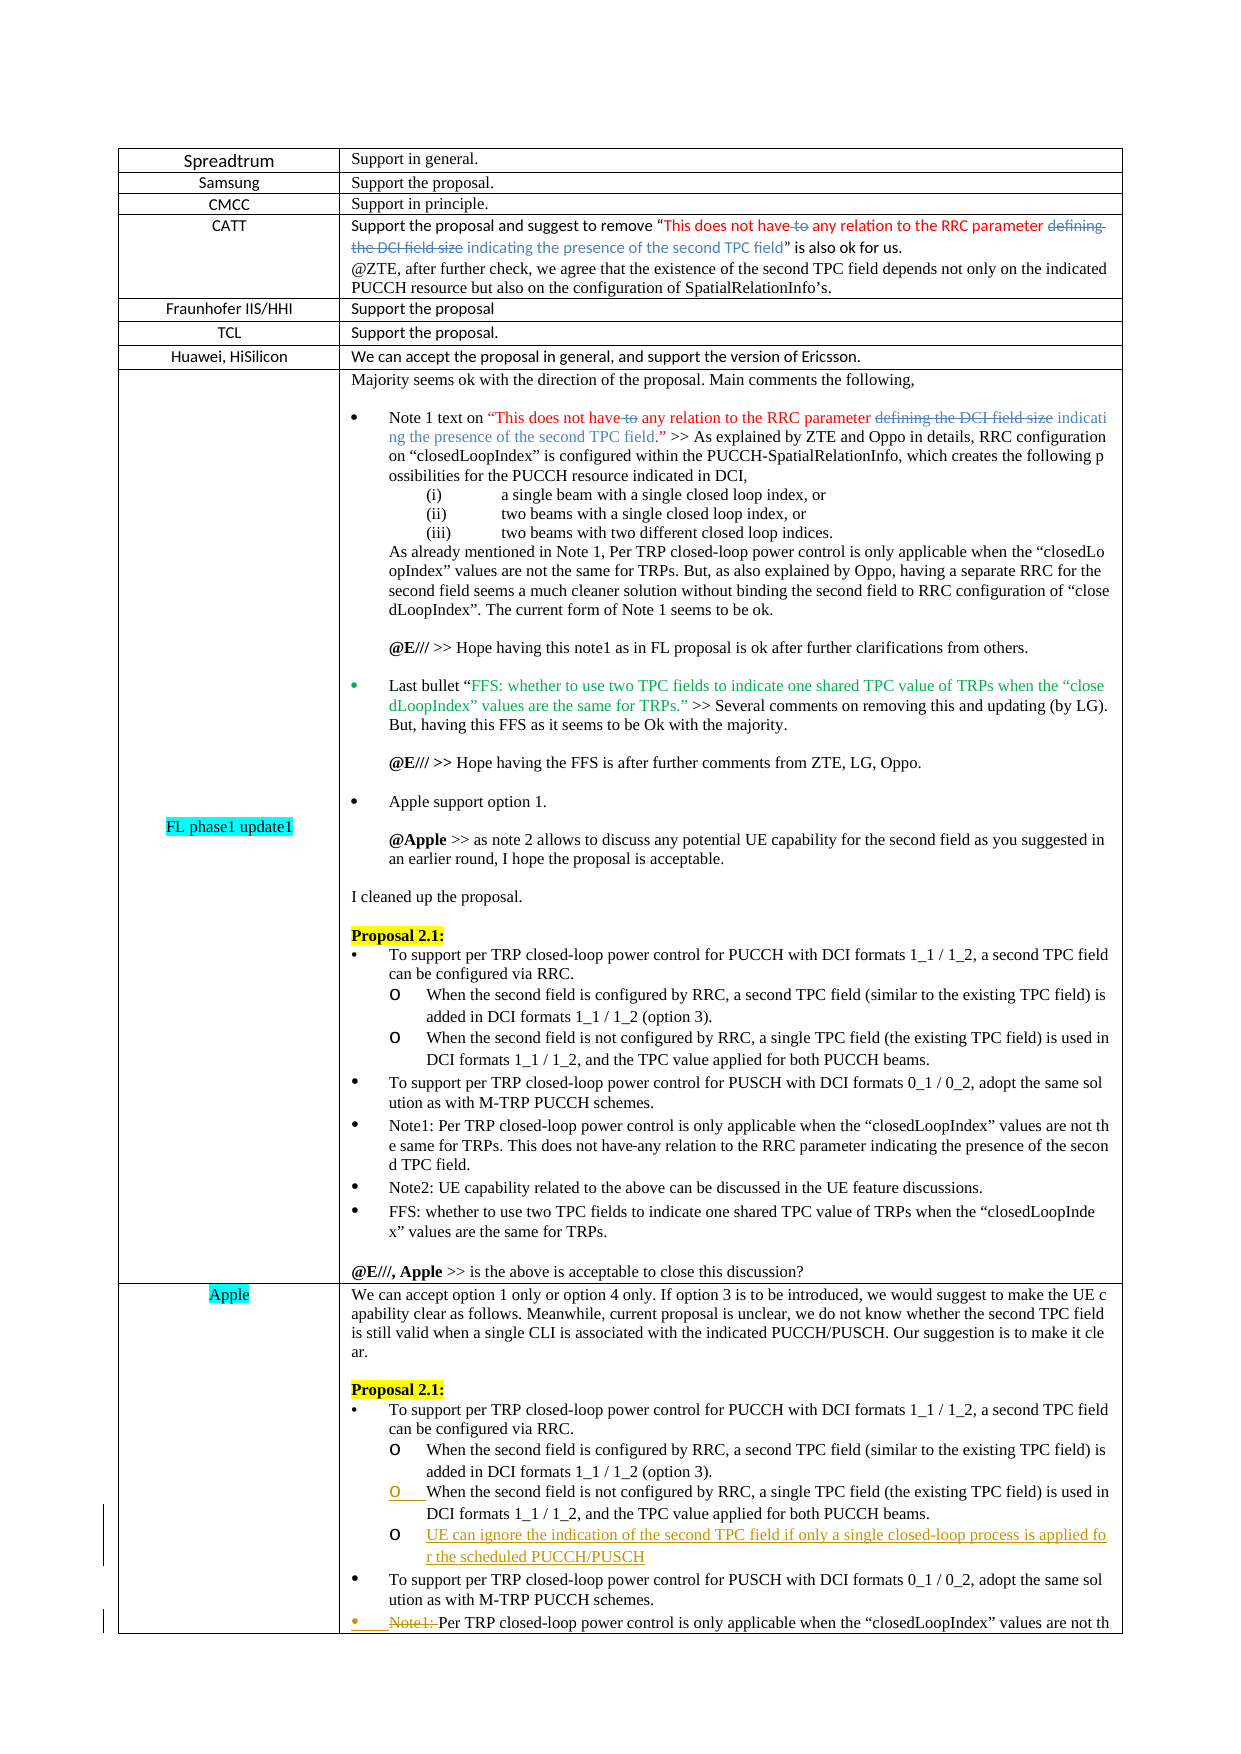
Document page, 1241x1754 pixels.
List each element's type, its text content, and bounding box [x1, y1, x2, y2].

table_cell CATT [119, 215, 339, 297]
table_cell Support the proposal. [340, 173, 1122, 193]
table_cell CMCC [119, 194, 339, 214]
table_cell Support in general. [340, 149, 1122, 172]
table_cell Support the proposal and suggest to remove “This does not have to any relation to the RRC parameter defining the DCI field size indicating the presence of the second TPC field” is also ok for us. @ZTE, after further check, we agree that the existence of the second TPC field depends not only on the indicated PUCCH resource but also on the configuration of SpatialRelationInfo’s. [340, 215, 1122, 297]
table_cell FL phase1 update1 [119, 370, 339, 1283]
table_cell Support the proposal. [340, 322, 1122, 345]
table_cell Spreadtrum [119, 149, 339, 172]
table_cell Samsung [119, 173, 339, 193]
table_cell Support the proposal [340, 299, 1122, 321]
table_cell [340, 1284, 1122, 1633]
table_cell Apple [119, 1284, 339, 1633]
table_cell TCL [119, 322, 339, 345]
table_cell We can accept the proposal in general, and support the version of Ericsson. [340, 346, 1122, 368]
table_cell Support in principle. [340, 194, 1122, 214]
table_cell Fraunhofer IIS/HHI [119, 299, 339, 321]
table_cell Majority seems ok with the direction of the proposal. Main comments the following, Note 1 text on “This does not have to any relation to the RRC parameter defining the DCI field size indicating the presence of the second TPC field.” >> As explained by ZTE and Oppo in details, RRC configuration on “closedLoopIndex” is configured within the PUCCH-SpatialRelationInfo, which creates the following possibilities for the PUCCH resource indicated in DCI, a single beam with a single closed loop index, or two beams with a single closed loop index, or two beams with two different closed loop indices. As already mentioned in Note 1, Per TRP closed-loop power control is only applicable when the “closedLoopIndex” values are not the same for TRPs. But, as also explained by Oppo, having a separate RRC for the second field seems a much cleaner solution without binding the second field to RRC configuration of “closedLoopIndex”. The current form of Note 1 seems to be ok. @E/// >> Hope having this note1 as in FL proposal is ok after further clarifications from others. Last bullet “FFS: whether to use two TPC fields to indicate one shared TPC value of TRPs when the “closedLoopIndex” values are the same for TRPs.” >> Several comments on removing this and updating (by LG). But, having this FFS as it seems to be Ok with the majority. @E/// >> Hope having the FFS is after further comments from ZTE, LG, Oppo. Apple support option 1. @Apple >> as note 2 allows to discuss any potential UE capability for the second field as you suggested in an earlier round, I hope the proposal is acceptable. I cleaned up the proposal. Proposal 2.1: To support per TRP closed-loop power control for PUCCH with DCI formats 1_1 / 1_2, a second TPC field can be configured via RRC. When the second field is configured by RRC, a second TPC field (similar to the existing TPC field) is added in DCI formats 1_1 / 1_2 (option 3). When the second field is not configured by RRC, a single TPC field (the existing TPC field) is used in DCI formats 1_1 / 1_2, and the TPC value applied for both PUCCH beams. To support per TRP closed-loop power control for PUSCH with DCI formats 0_1 / 0_2, adopt the same solution as with M-TRP PUCCH schemes. Note1: Per TRP closed-loop power control is only applicable when the “closedLoopIndex” values are not the same for TRPs. This does not have any relation to the RRC parameter indicating the presence of the second TPC field. Note2: UE capability related to the above can be discussed in the UE feature discussions. FFS: whether to use two TPC fields to indicate one shared TPC value of TRPs when the “closedLoopIndex” values are the same for TRPs. @E///, Apple >> is the above is acceptable to close this discussion? [340, 370, 1122, 1283]
table_cell Huawei, HiSilicon [119, 346, 339, 368]
